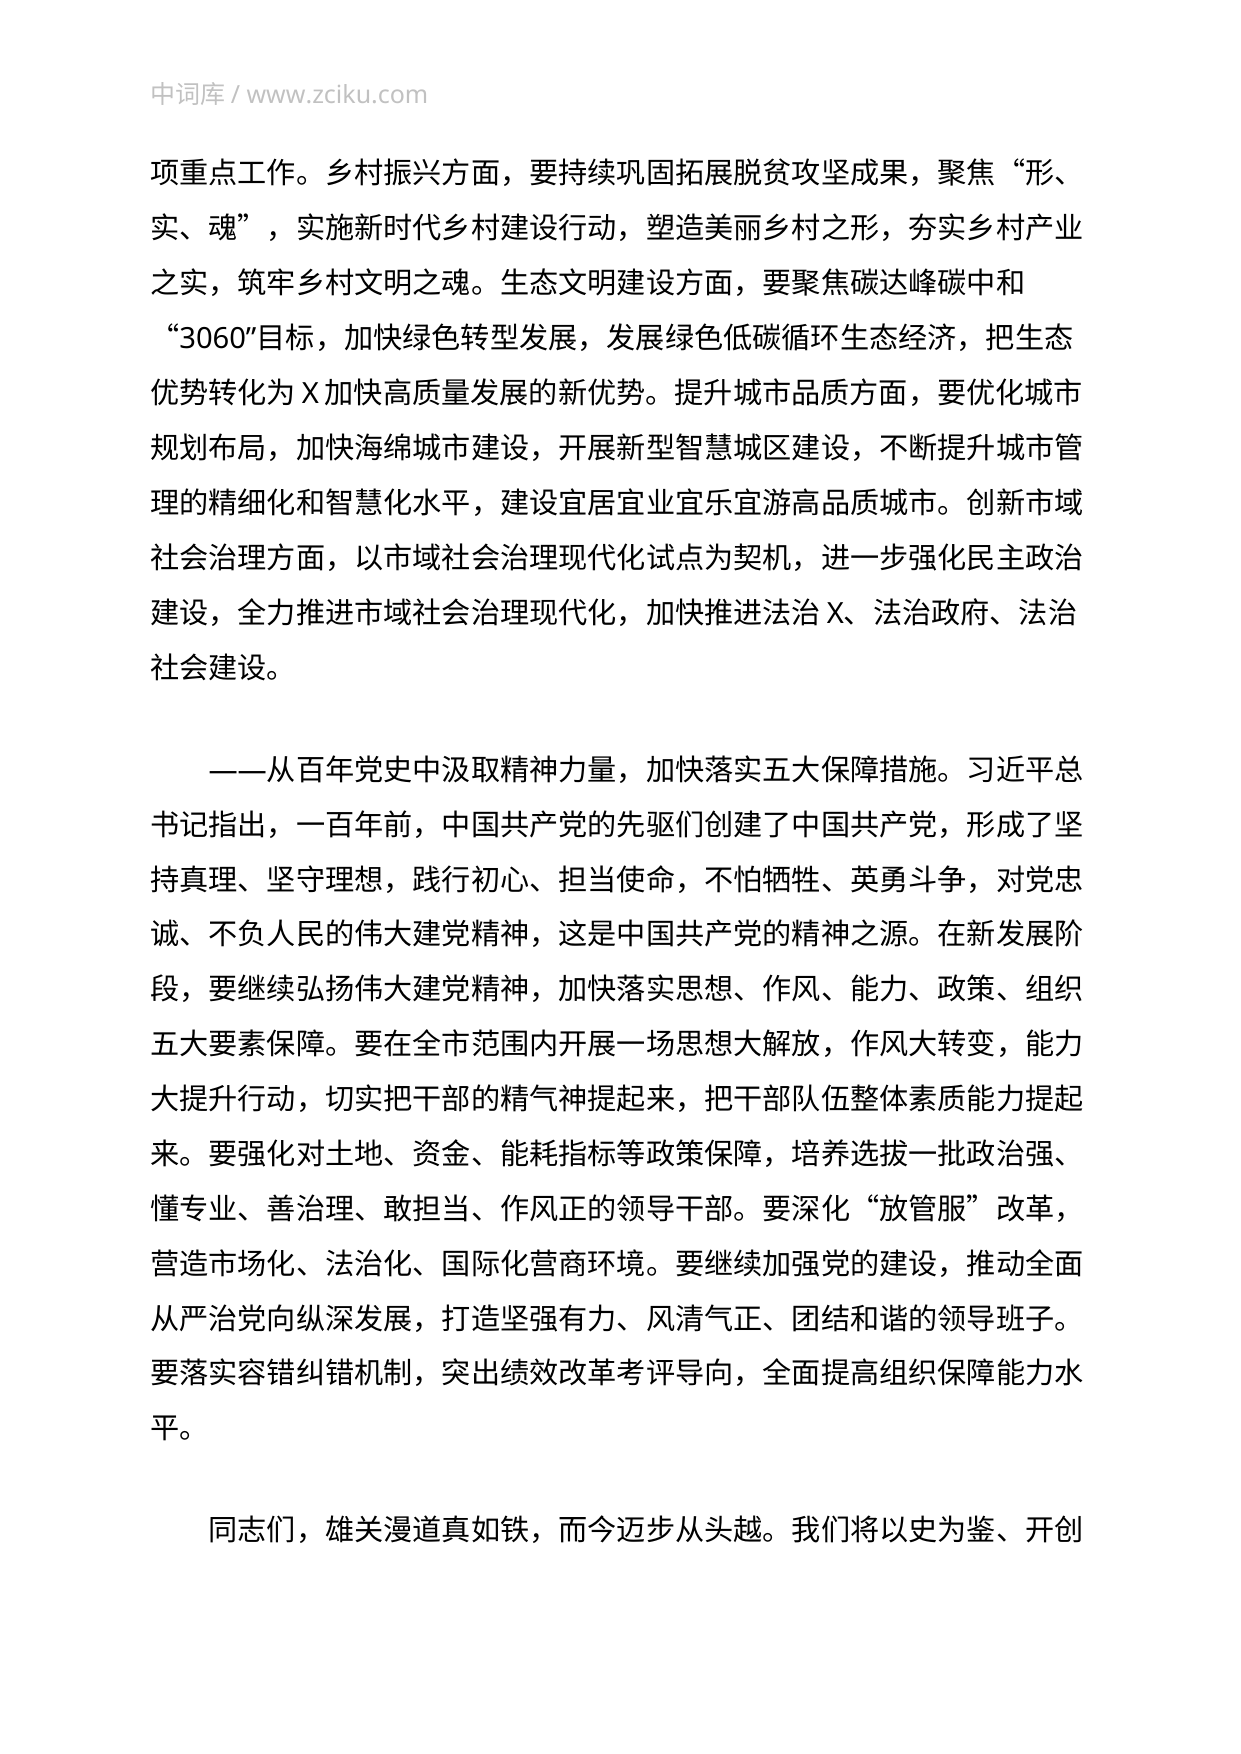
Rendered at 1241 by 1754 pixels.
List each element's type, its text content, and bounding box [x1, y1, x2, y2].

text ——从百年党史中汲取精神力量，加快落实五大保障措施。习近平总书记指出，一百年前，中国共产党的先驱们创建了中国共产党，形成了坚持真理、坚守理想，践行初心、担当使命，不怕牺牲、英勇斗争，对党忠诚、不负人民的伟大建党精神，这是中国共产党的精神之源。在新发展阶段，要继续弘扬伟大建党精神，加快落实思想、作风、能力、政策、组织五大要素保障。要在全市范围内开展一场思想大解放，作风大转变，能力大提升行动，切实把干部的精气神提起来，把干部队伍整体素质能力提起来。要强化对土地、资金、能耗指标等政策保障，培养选拔一批政治强、懂专业、善治理、敢担当、作风正的领导干部。要深化“放管服”改革，营造市场化、法治化、国际化营商环境。要继续加强党的建设，推动全面从严治党向纵深发展，打造坚强有力、风清气正、团结和谐的领导班子。要落实容错纠错机制，突出绩效改革考评导向，全面提高组织保障能力水平。 [150, 746, 1090, 1447]
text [150, 1507, 1090, 1549]
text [150, 150, 1090, 687]
